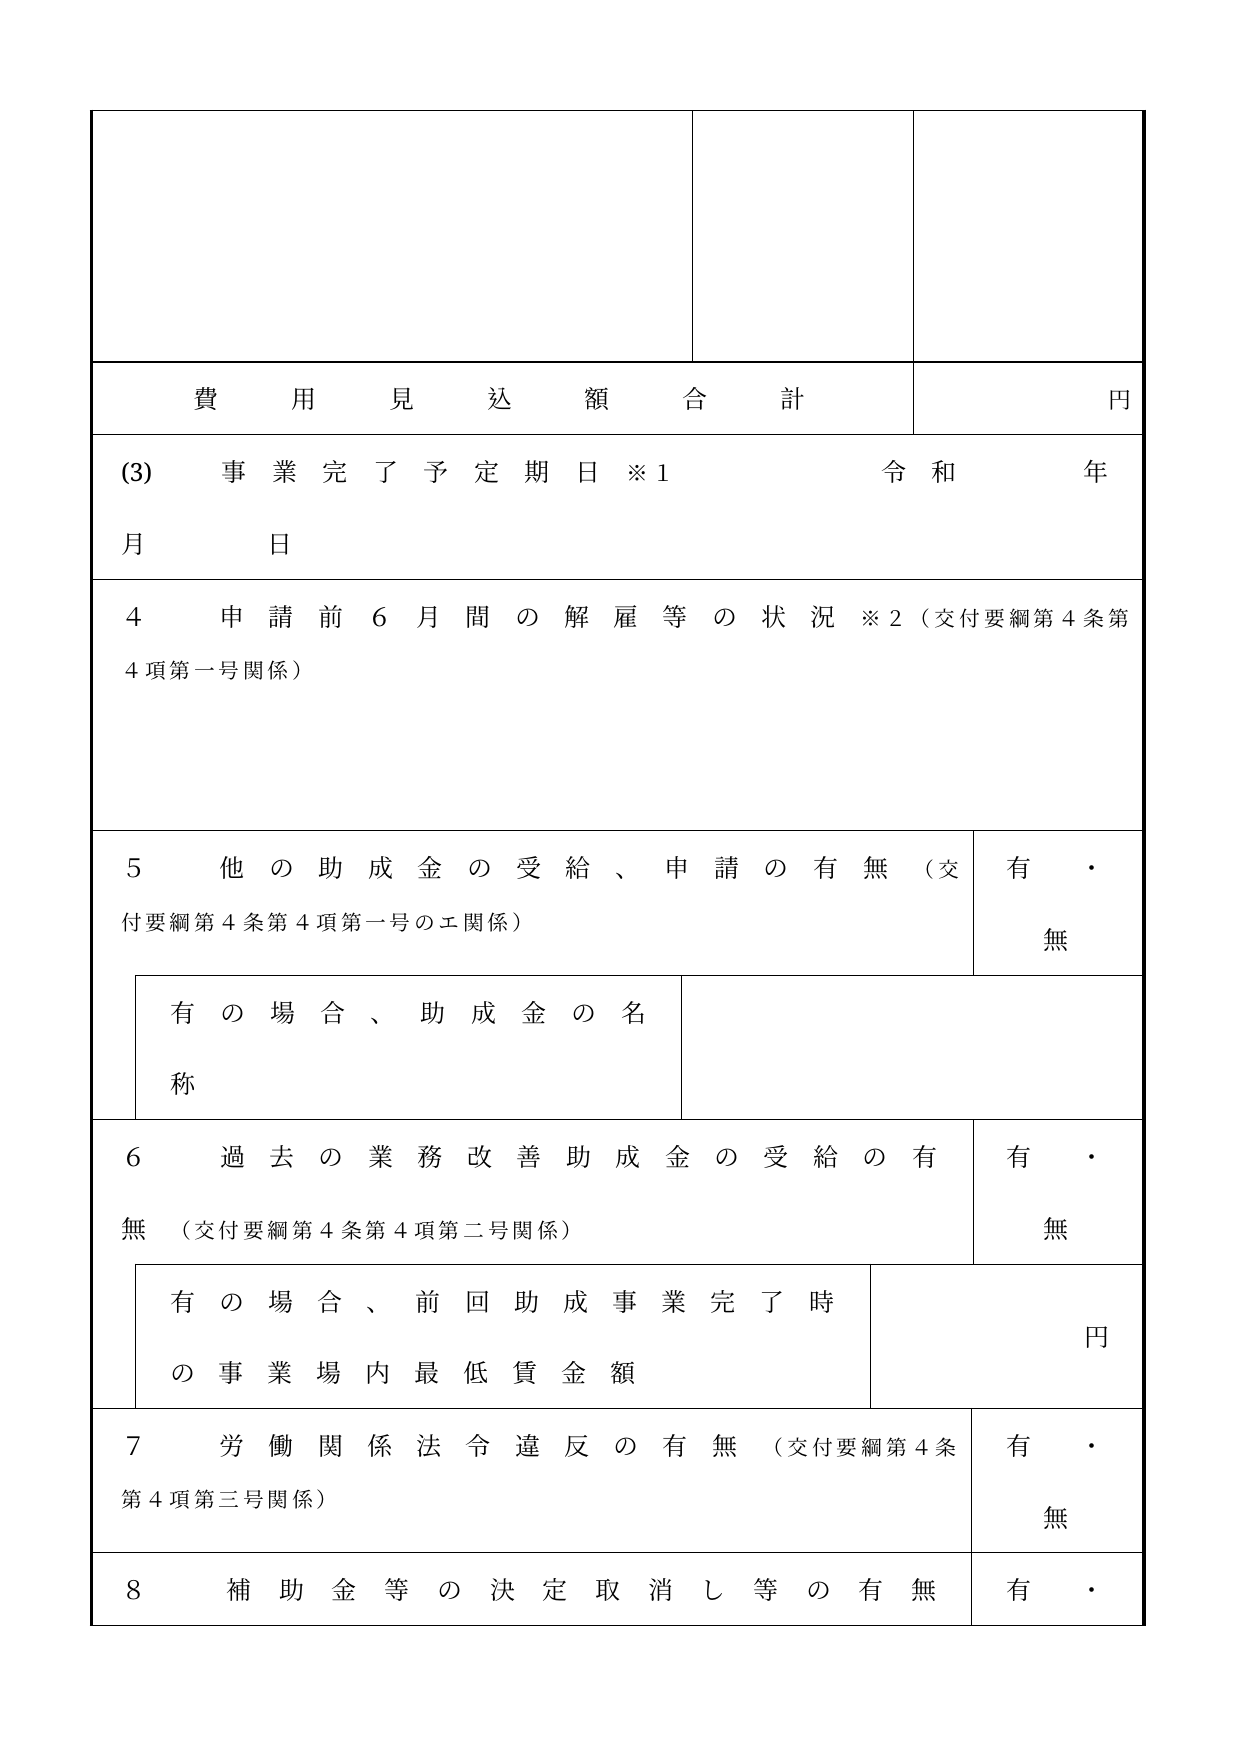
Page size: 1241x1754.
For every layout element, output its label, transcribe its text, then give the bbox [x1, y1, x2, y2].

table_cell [93, 111, 692, 361]
table_cell (3) 事業完了予定期日※１ 令和 年 月 日 [93, 435, 1142, 578]
table_cell ５ 他の助成金の受給、申請の有無（交付要綱第４条第４項第一号のエ関係） [93, 831, 973, 975]
table_cell 有の場合、助成金の名称 [136, 976, 681, 1119]
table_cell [93, 1553, 971, 1625]
table_cell 費 用 見 込 額 合 計 [93, 363, 913, 434]
table_cell 円 [871, 1265, 1142, 1408]
table_cell [914, 111, 1142, 361]
table_cell 有 ・ 無 [974, 1120, 1142, 1263]
table_cell 有の場合、前回助成事業完了時の事業場内最低賃金額 [136, 1265, 870, 1408]
table_cell [693, 111, 913, 361]
table_cell ７ 労働関係法令違反の有無（交付要綱第４条第４項第三号関係） [93, 1409, 971, 1552]
table_cell [93, 1264, 135, 1408]
table_cell 有 ・ 無 [974, 831, 1142, 975]
table_cell ６ 過去の業務改善助成金の受給の有無（交付要綱第４条第４項第二号関係） [93, 1120, 973, 1263]
table_cell [93, 975, 135, 1119]
table_cell 有 ・ 無 [972, 1553, 1142, 1625]
table_cell ４ 申請前６月間の解雇等の状況※２（交付要綱第４条第４項第一号関係） [93, 580, 1142, 830]
table_cell [682, 976, 1142, 1119]
table_cell 円 [914, 363, 1142, 434]
table_cell 有 ・ 無 [972, 1409, 1142, 1552]
